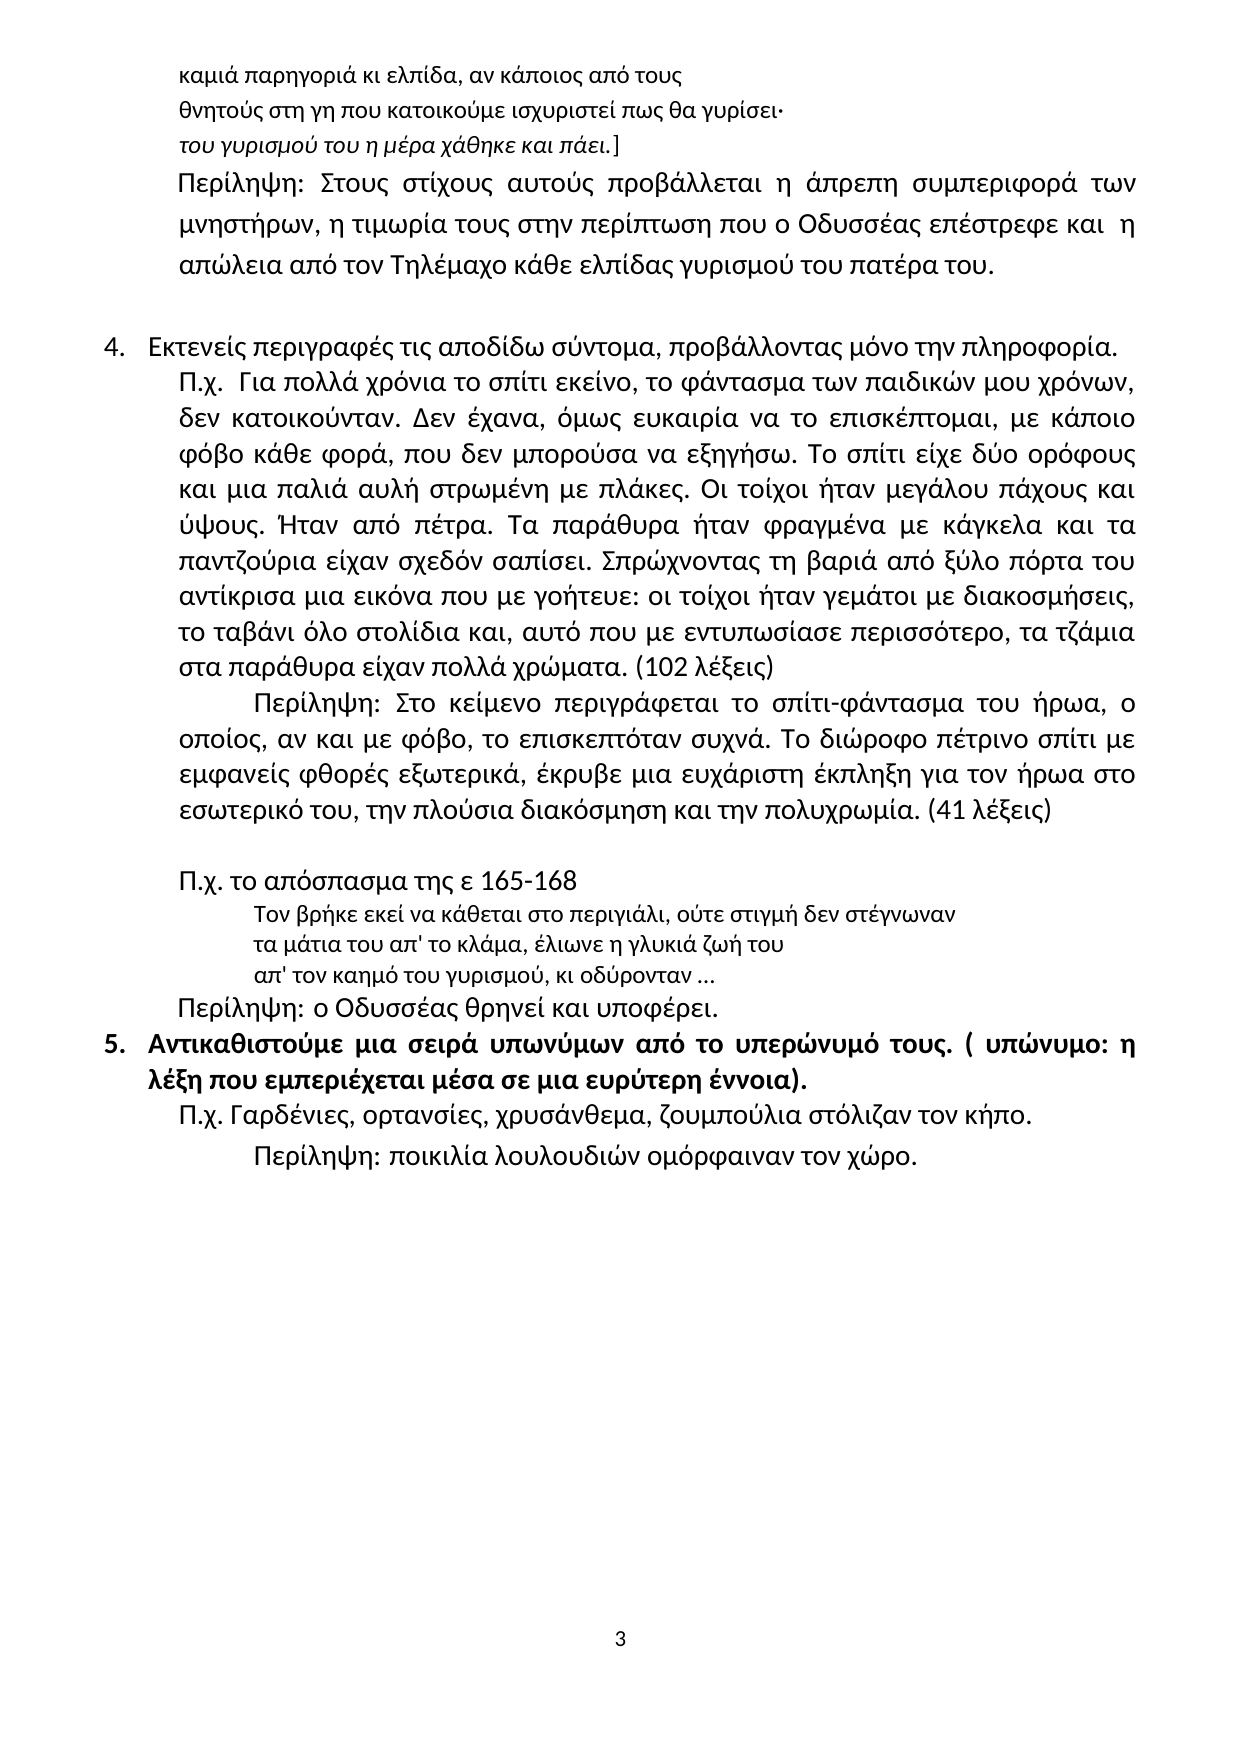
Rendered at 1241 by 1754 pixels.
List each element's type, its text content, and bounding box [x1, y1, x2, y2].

list Περίληψη: ποικιλία λουλουδιών ομόρφαιναν τον χώρο. [178, 1137, 1137, 1173]
list Περίληψη: Στο κείμενο περιγράφεται το σπίτι-φάντασμα του ήρωα, ο οποίος, αν και με φόβο, το επισκεπτόταν συχνά. Το διώροφο πέτρινο σπίτι με εμφανείς φθορές εξωτερικά, έκρυβε μια ευχάριστη έκπληξη για τον ήρωα στο εσωτερικό του, την πλούσια διακόσμηση και την πολυχρωμία. (41 λέξεις) [178, 684, 1137, 827]
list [178, 59, 1137, 160]
list Π.χ. το απόσπασμα της ε 165-168 [178, 862, 1137, 898]
list Περίληψη: ο Οδυσσέας θρηνεί και υποφέρει. [177, 989, 1137, 1025]
list Περίληψη: Στους στίχους αυτούς προβάλλεται η άπρεπη συμπεριφορά των μνηστήρων, η τιμωρία τους στην περίπτωση που ο Οδυσσέας επέστρεφε και η απώλεια από τον Τηλέμαχο κάθε ελπίδας γυρισμού του πατέρα του. [177, 164, 1137, 282]
list Αντικαθιστούμε μια σειρά υπωνύμων από το υπερώνυμό τους. ( υπώνυμο: η λέξη που εμπεριέχεται μέσα σε μια ευρύτερη έννοια). [103, 1025, 1137, 1096]
list Π.χ. Για πολλά χρόνια το σπίτι εκείνο, το φάντασμα των παιδικών μου χρόνων, δεν κατοικούνταν. Δεν έχανα, όμως ευκαιρία να το επισκέπτομαι, με κάποιο φόβο κάθε φορά, που δεν μπορούσα να εξηγήσω. Το σπίτι είχε δύο ορόφους και μια παλιά αυλή στρωμένη με πλάκες. Οι τοίχοι ήταν μεγάλου πάχους και ύψους. Ήταν από πέτρα. Τα παράθυρα ήταν φραγμένα με κάγκελα και τα παντζούρια είχαν σχεδόν σαπίσει. Σπρώχνοντας τη βαριά από ξύλο πόρτα του αντίκρισα μια εικόνα που με γοήτευε: οι τοίχοι ήταν γεμάτοι με διακοσμήσεις, το ταβάνι όλο στολίδια και, αυτό που με εντυπωσίασε περισσότερο, τα τζάμια στα παράθυρα είχαν πολλά χρώματα. (102 λέξεις) [178, 363, 1137, 684]
list Tον βρήκε εκεί να κάθεται στο περιγιάλι, ούτε στιγμή δεν στέγνωναν τα μάτια του απ' το κλάμα, έλιωνε η γλυκιά ζωή του απ' τον καημό του γυρισμού, κι οδύρονταν … [253, 898, 1137, 989]
list Εκτενείς περιγραφές τις αποδίδω σύντομα, προβάλλοντας μόνο την πληροφορία. [103, 328, 1137, 363]
list Π.χ. Γαρδένιες, ορτανσίες, χρυσάνθεμα, ζουμπούλια στόλιζαν τον κήπο. [178, 1096, 1137, 1132]
